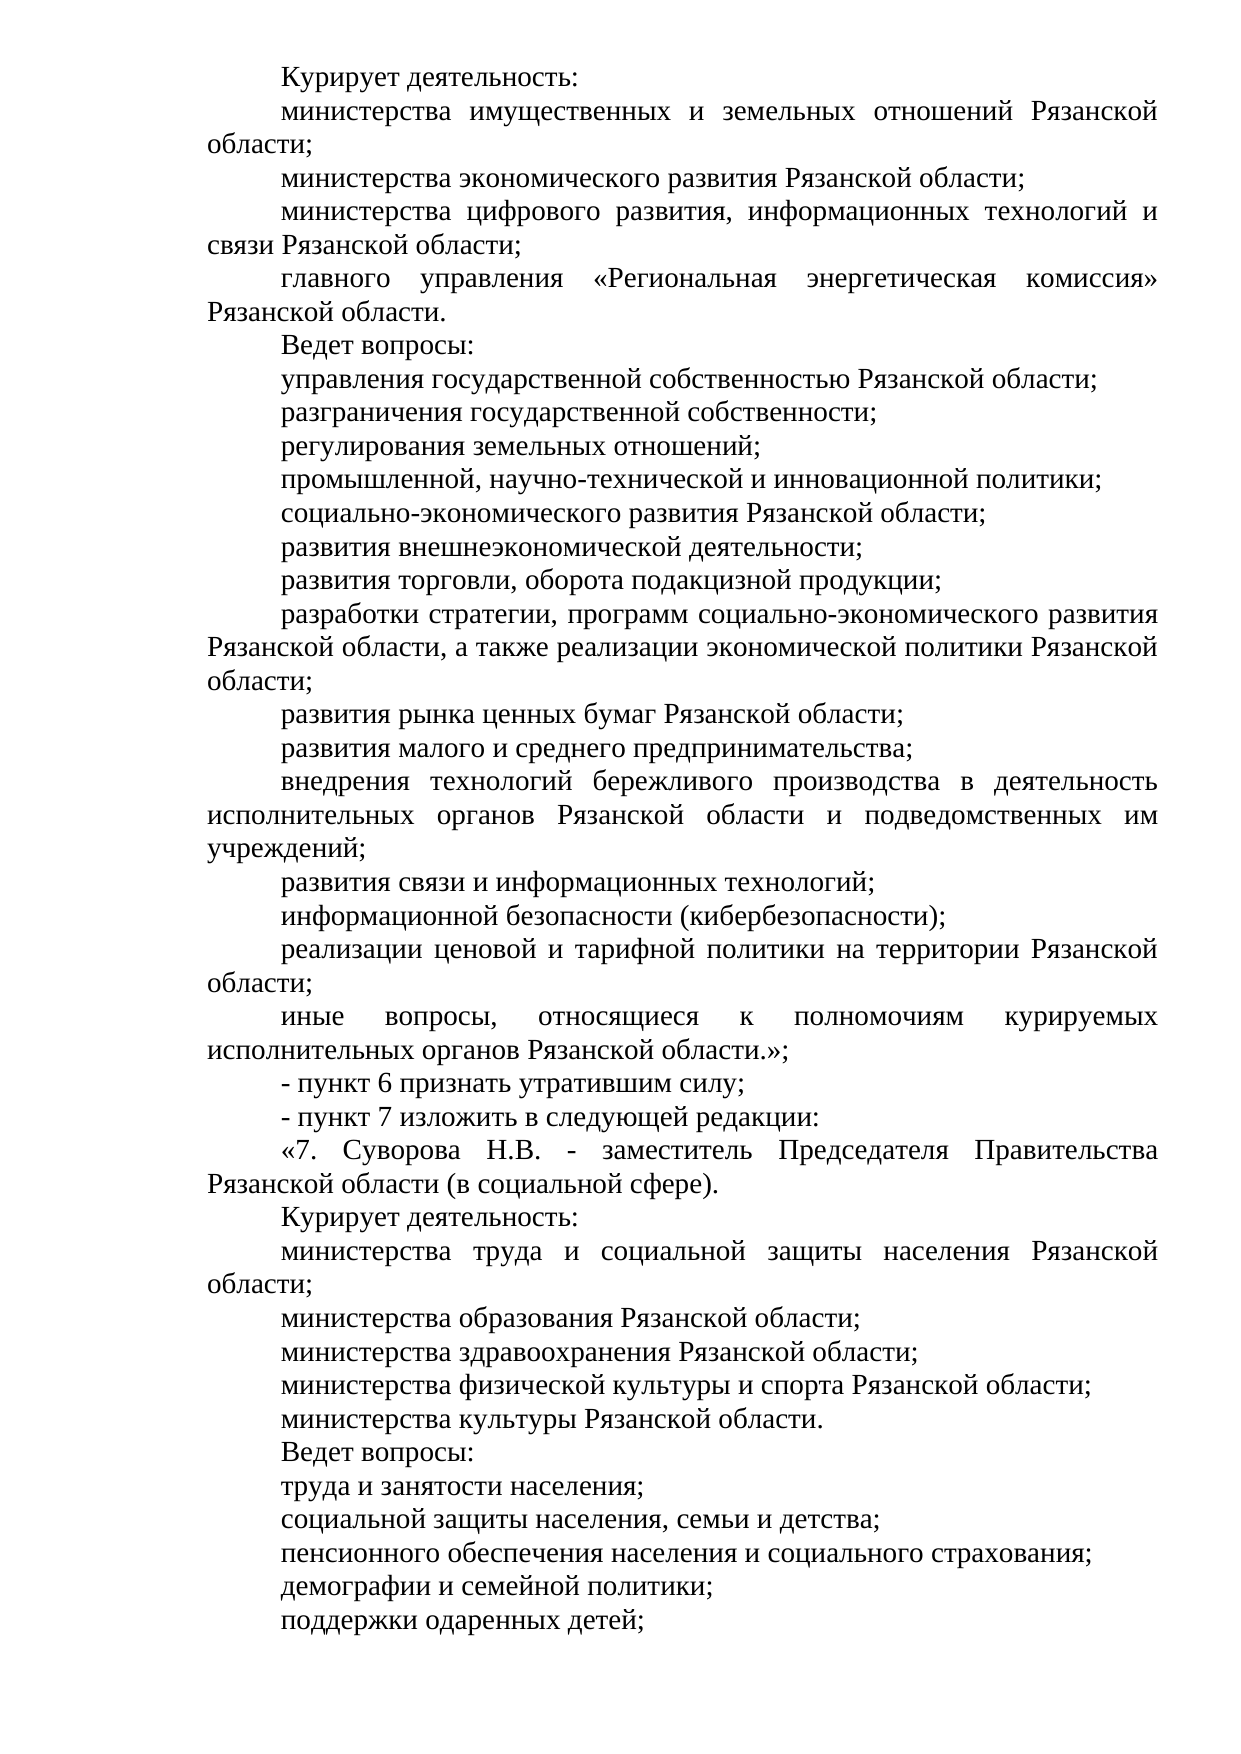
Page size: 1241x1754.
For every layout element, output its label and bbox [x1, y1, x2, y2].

table_header [196, 59, 1170, 1636]
